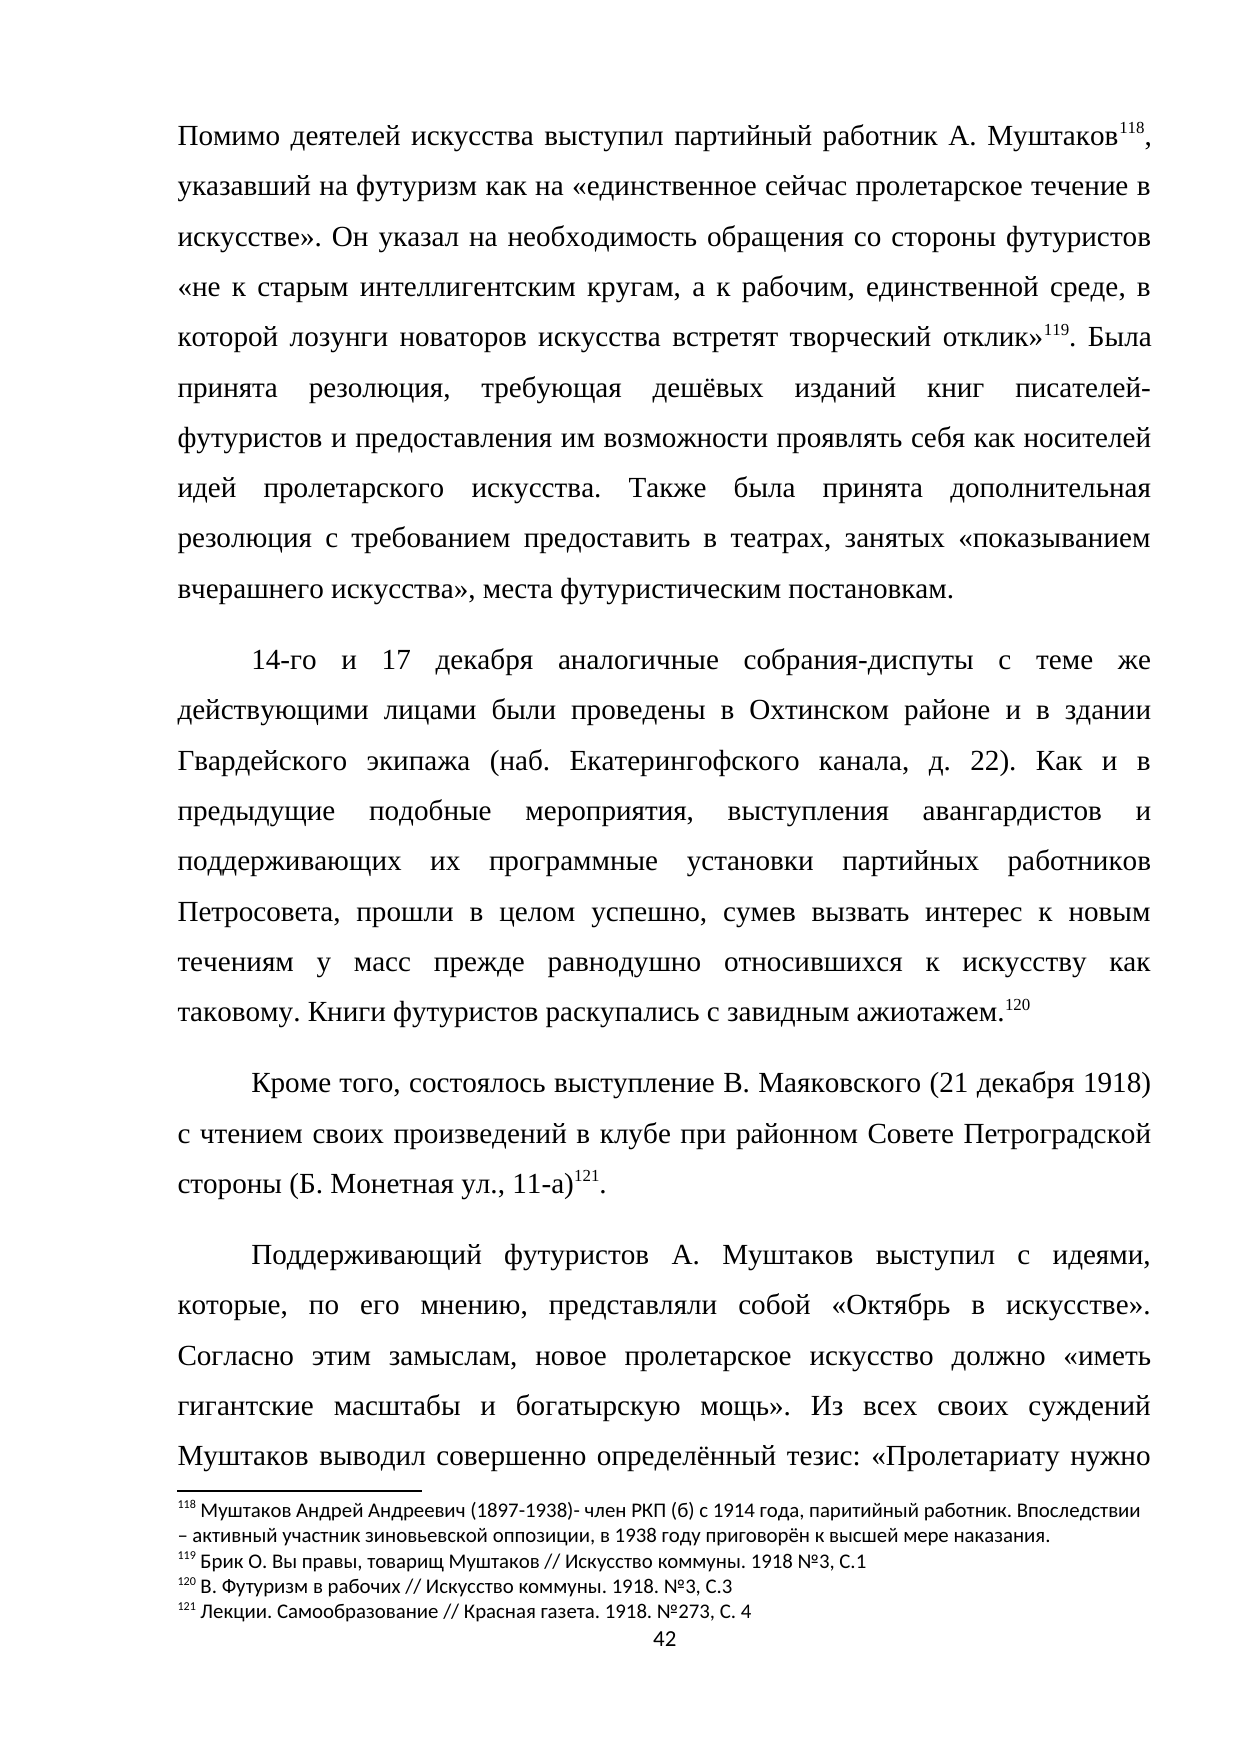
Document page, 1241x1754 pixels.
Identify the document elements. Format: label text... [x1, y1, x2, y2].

text Кроме того, состоялось выступление В. Маяковского (21 декабря 1918) с чтением своих произведений в клубе при районном Совете Петроградской стороны (Б. Монетная ул., 11-а). [177, 1065, 1152, 1199]
text 14-го и 17 декабря аналогичные собрания-диспуты с теме же действующими лицами были проведены в Охтинском районе и в здании Гвардейского экипажа (наб. Екатерингофского канала, д. 22). Как и в предыдущие подобные мероприятия, выступления авангардистов и поддерживающих их программные установки партийных работников Петросовета, прошли в целом успешно, сумев вызвать интерес к новым течениям у масс прежде равнодушно относившихся к искусству как таковому. Книги футуристов раскупались с завидным ажиотажем. [177, 642, 1152, 1028]
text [177, 118, 1152, 604]
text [177, 1237, 1152, 1472]
